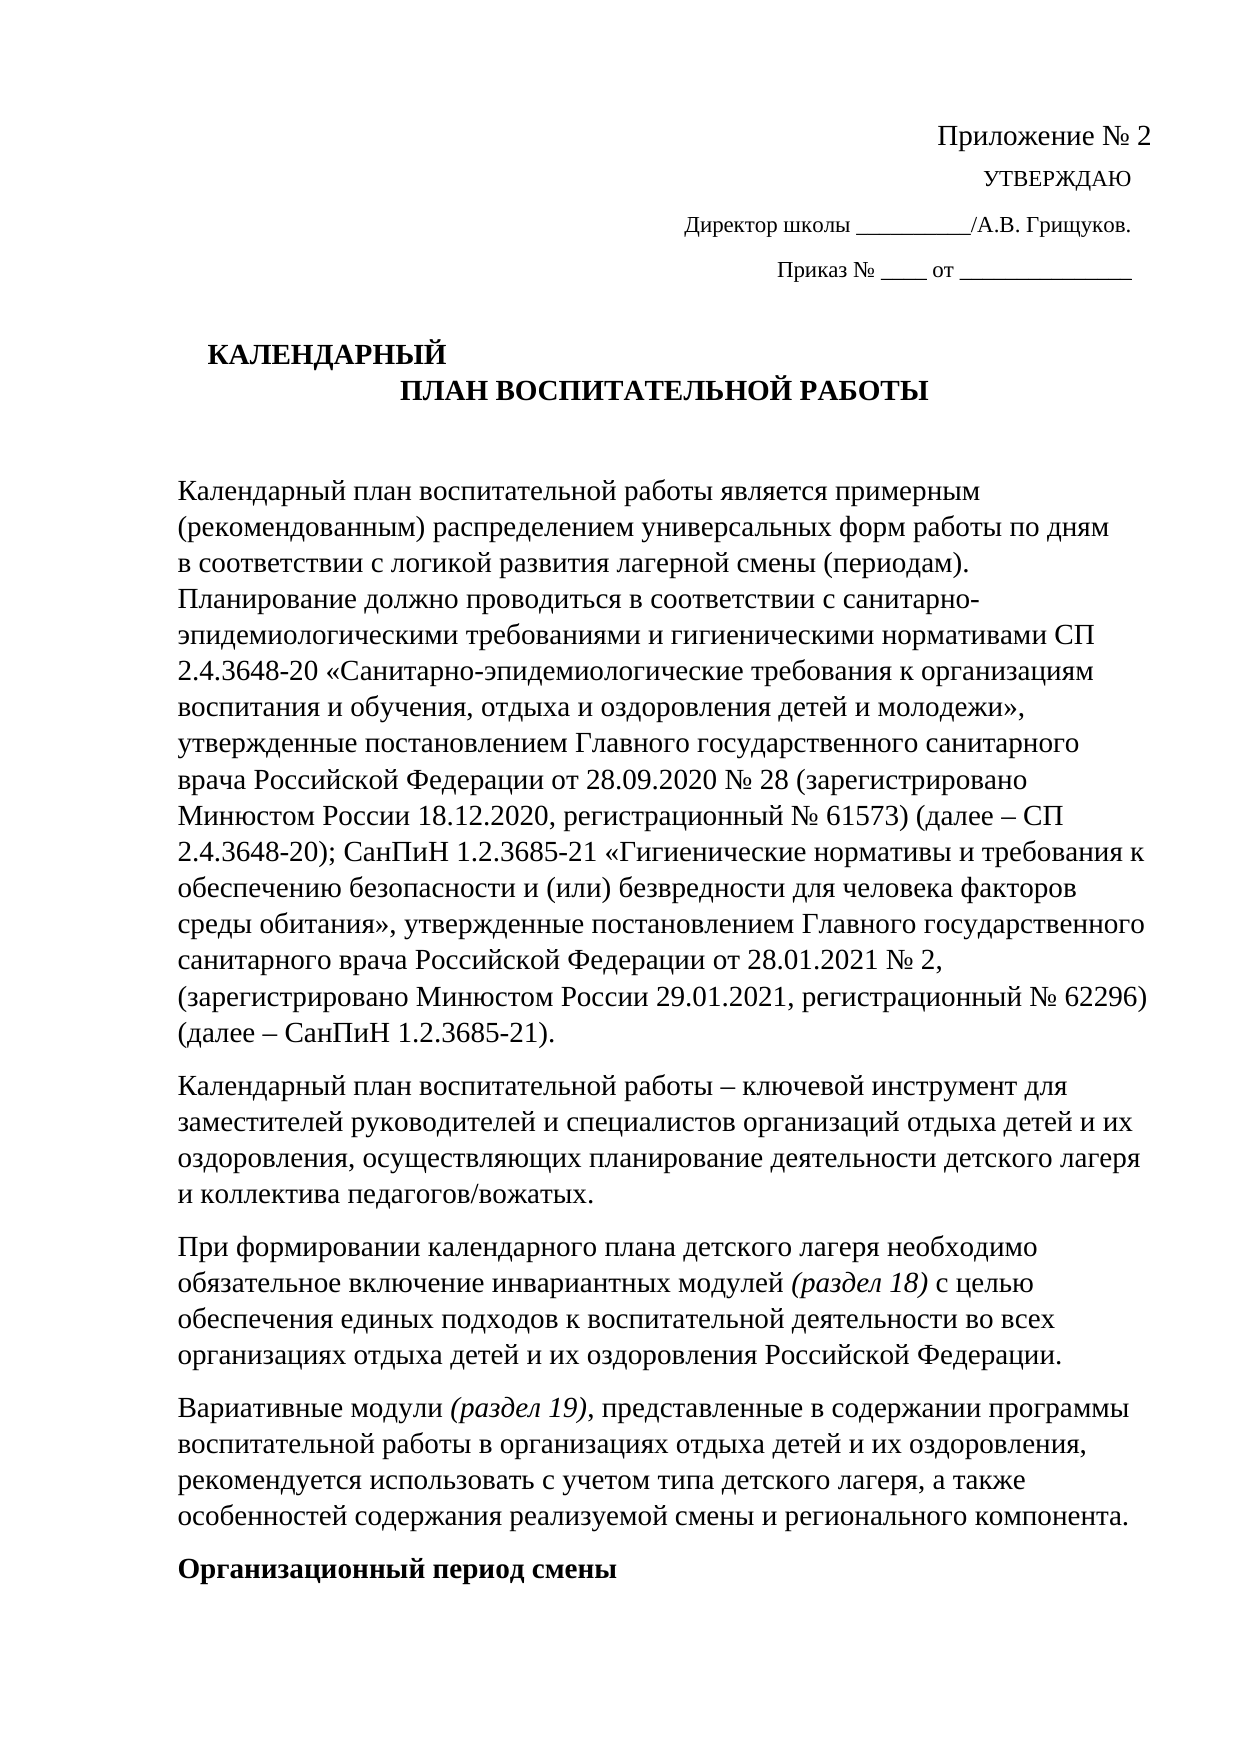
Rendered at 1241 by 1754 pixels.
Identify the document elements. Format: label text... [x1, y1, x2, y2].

text Календарный план воспитательной работы является примерным (рекомендованным) распределением универсальных форм работы по дням в соответствии с логикой развития лагерной смены (периодам). Планирование должно проводиться в соответствии с санитарно-эпидемиологическими требованиями и гигиеническими нормативами СП 2.4.3648-20 «Санитарно-эпидемиологические требования к организациям воспитания и обучения, отдыха и оздоровления детей и молодежи», утвержденные постановлением Главного государственного санитарного врача Российской Федерации от 28.09.2020 № 28 (зарегистрировано Минюстом России 18.12.2020, регистрационный № 61573) (далее – СП 2.4.3648-20); СанПиН 1.2.3685-21 «Гигиенические нормативы и требования к обеспечению безопасности и (или) безвредности для человека факторов среды обитания», утвержденные постановлением Главного государственного санитарного врача Российской Федерации от 28.01.2021 № 2, (зарегистрировано Минюстом России 29.01.2021, регистрационный № 62296) (далее – СанПиН 1.2.3685-21). [177, 473, 1152, 1048]
text Приложение № 2 [177, 118, 1152, 152]
text Организационный период смены [177, 1551, 1152, 1585]
table_header УТВЕРЖДАЮ Директор школы __________/А.В. Грищуков. Приказ № ____ от _______________ [495, 164, 1133, 347]
text При формировании календарного плана детского лагеря необходимо обязательное включение инвариантных модулей (раздел 18) с целью обеспечения единых подходов к воспитательной деятельности во всех организациях отдыха детей и их оздоровления Российской Федерации. [177, 1229, 1152, 1371]
text Календарный план воспитательной работы – ключевой инструмент для заместителей руководителей и специалистов организаций отдыха детей и их оздоровления, осуществляющих планирование деятельности детского лагеря и коллектива педагогов/вожатых. [177, 1068, 1152, 1209]
text Вариативные модули (раздел 19), представленные в содержании программы воспитательной работы в организациях отдыха детей и их оздоровления, рекомендуется использовать с учетом типа детского лагеря, а также особенностей содержания реализуемой смены и регионального компонента. [177, 1390, 1152, 1532]
text КАЛЕНДАРНЫЙ ПЛАН ВОСПИТАТЕЛЬНОЙ РАБОТЫ [177, 337, 1152, 406]
